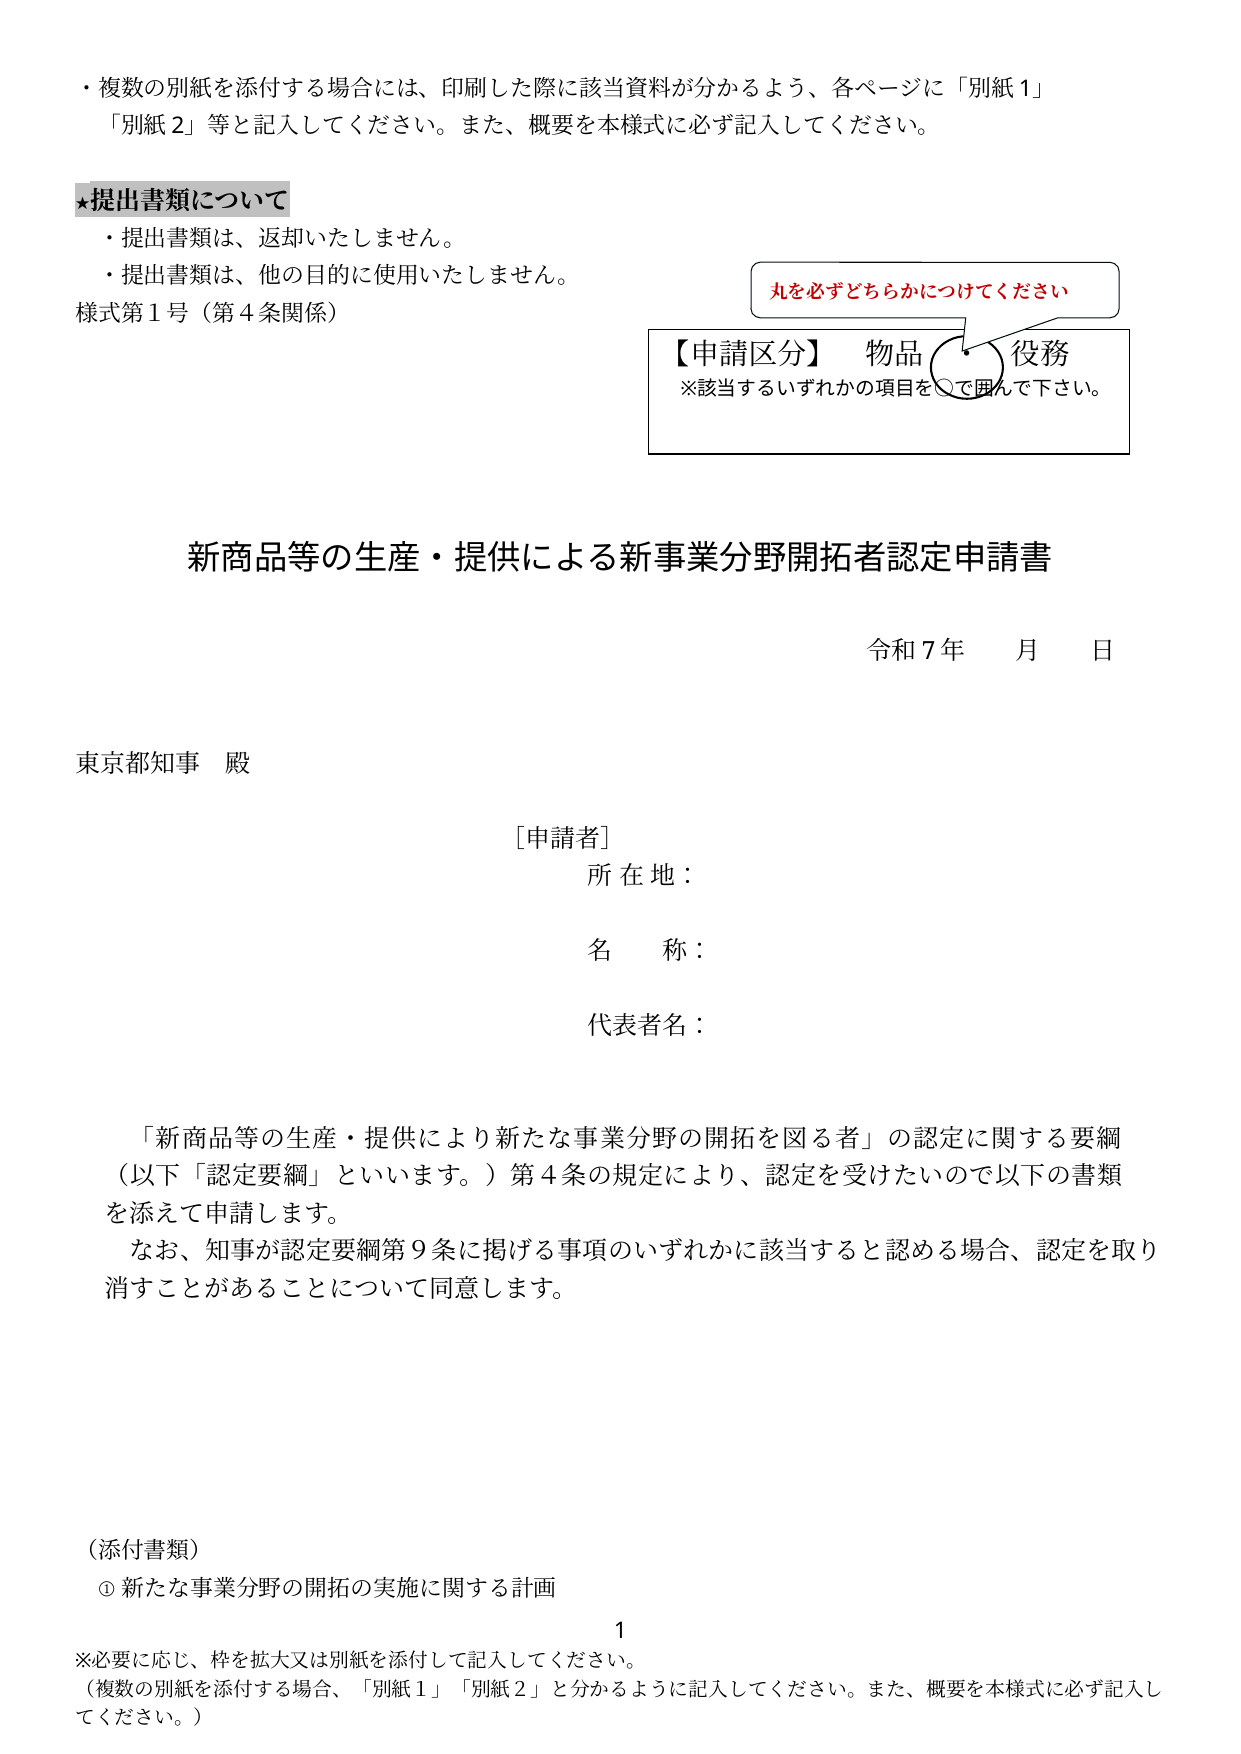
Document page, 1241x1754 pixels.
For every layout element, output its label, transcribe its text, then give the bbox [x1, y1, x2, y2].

text ［申請者］ [75, 817, 1165, 855]
text 様式第１号（第４条関係） [1031, 292, 1165, 330]
text 代表者名： [75, 1005, 1165, 1042]
text ・複数の別紙を添付する場合には、印刷した際に該当資料が分かるよう、各ページに「別紙1」 [75, 67, 1165, 105]
text 様式第１号（第４条関係） [75, 292, 964, 330]
text 東京都知事 殿 [75, 742, 1165, 780]
text ① 新たな事業分野の開拓の実施に関する計画 [75, 1567, 1165, 1605]
text 名 称： [75, 930, 1165, 967]
text 令和7年 月 日 [75, 630, 1115, 667]
text ・提出書類は、他の目的に使用いたしません。 [75, 255, 1165, 292]
text 所 在 地： [75, 855, 1165, 892]
text 「別紙2」等と記入してください。また、概要を本様式に必ず記入してください。 [75, 105, 1165, 142]
text （添付書類） [75, 1530, 1165, 1567]
text ・提出書類は、返却いたしません。 [75, 217, 1165, 255]
text 「新商品等の生産・提供により新たな事業分野の開拓を図る者」の認定に関する要綱（以下「認定要綱」といいます。）第４条の規定により、認定を受けたいので以下の書類を添えて申請します。 [104, 1117, 1123, 1230]
text 新商品等の生産・提供による新事業分野開拓者認定申請書 [75, 517, 1165, 592]
text なお、知事が認定要綱第９条に掲げる事項のいずれかに該当すると認める場合、認定を取り消すことがあることについて同意します。 [104, 1230, 1165, 1305]
text ★提出書類について [75, 180, 1165, 217]
